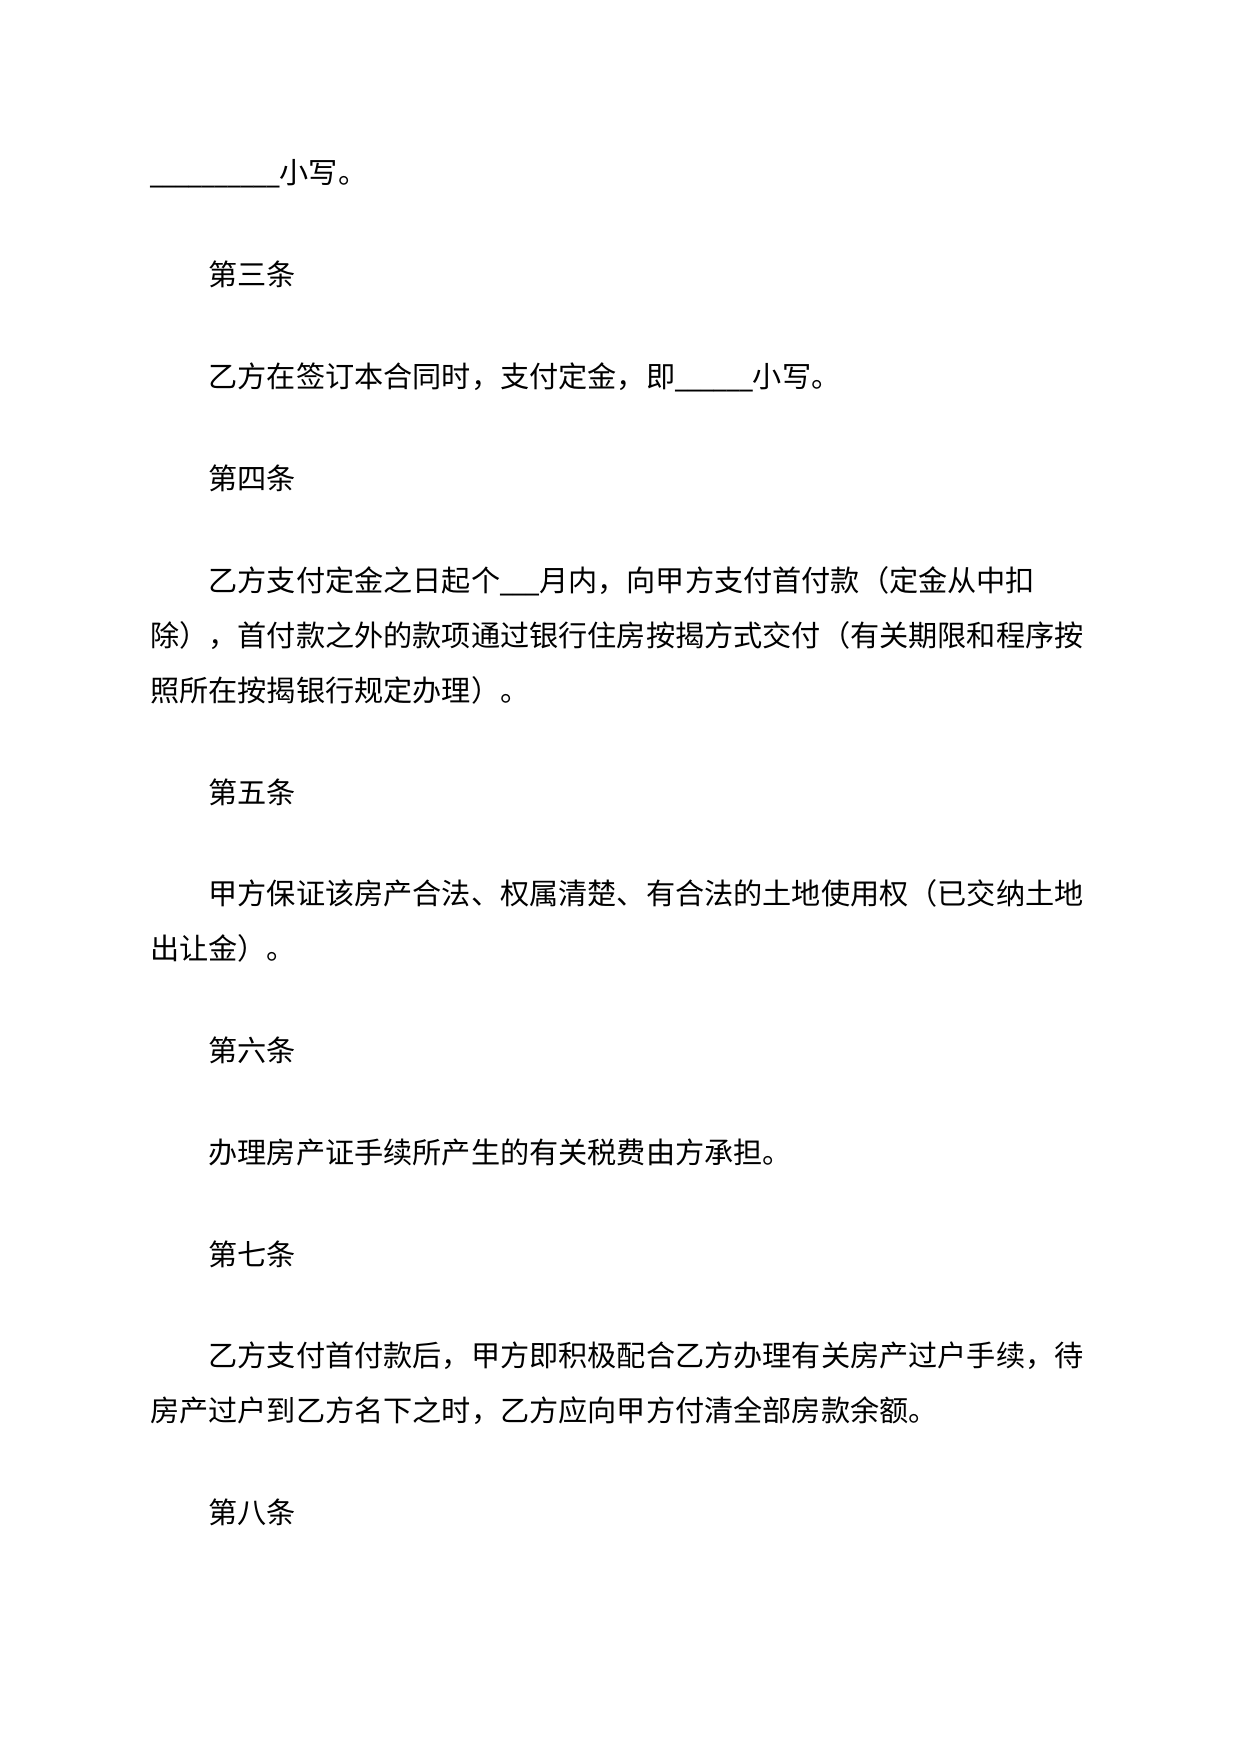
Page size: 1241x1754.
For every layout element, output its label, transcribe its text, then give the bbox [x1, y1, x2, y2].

text 第七条 [150, 1231, 1090, 1273]
text 乙方支付定金之日起个___月内，向甲方支付首付款（定金从中扣除），首付款之外的款项通过银行住房按揭方式交付（有关期限和程序按照所在按揭银行规定办理）。 [150, 557, 1090, 710]
text 第三条 [150, 252, 1090, 294]
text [150, 150, 1090, 192]
text 第五条 [150, 769, 1090, 811]
text 第八条 [150, 1489, 1090, 1532]
text 办理房产证手续所产生的有关税费由方承担。 [150, 1129, 1090, 1172]
text 第四条 [150, 456, 1090, 498]
text 第六条 [150, 1028, 1090, 1070]
text 乙方支付首付款后，甲方即积极配合乙方办理有关房产过户手续，待房产过户到乙方名下之时，乙方应向甲方付清全部房款余额。 [150, 1333, 1090, 1430]
text 甲方保证该房产合法、权属清楚、有合法的土地使用权（已交纳土地出让金）。 [150, 871, 1090, 968]
text 乙方在签订本合同时，支付定金，即______小写。 [150, 354, 1090, 396]
